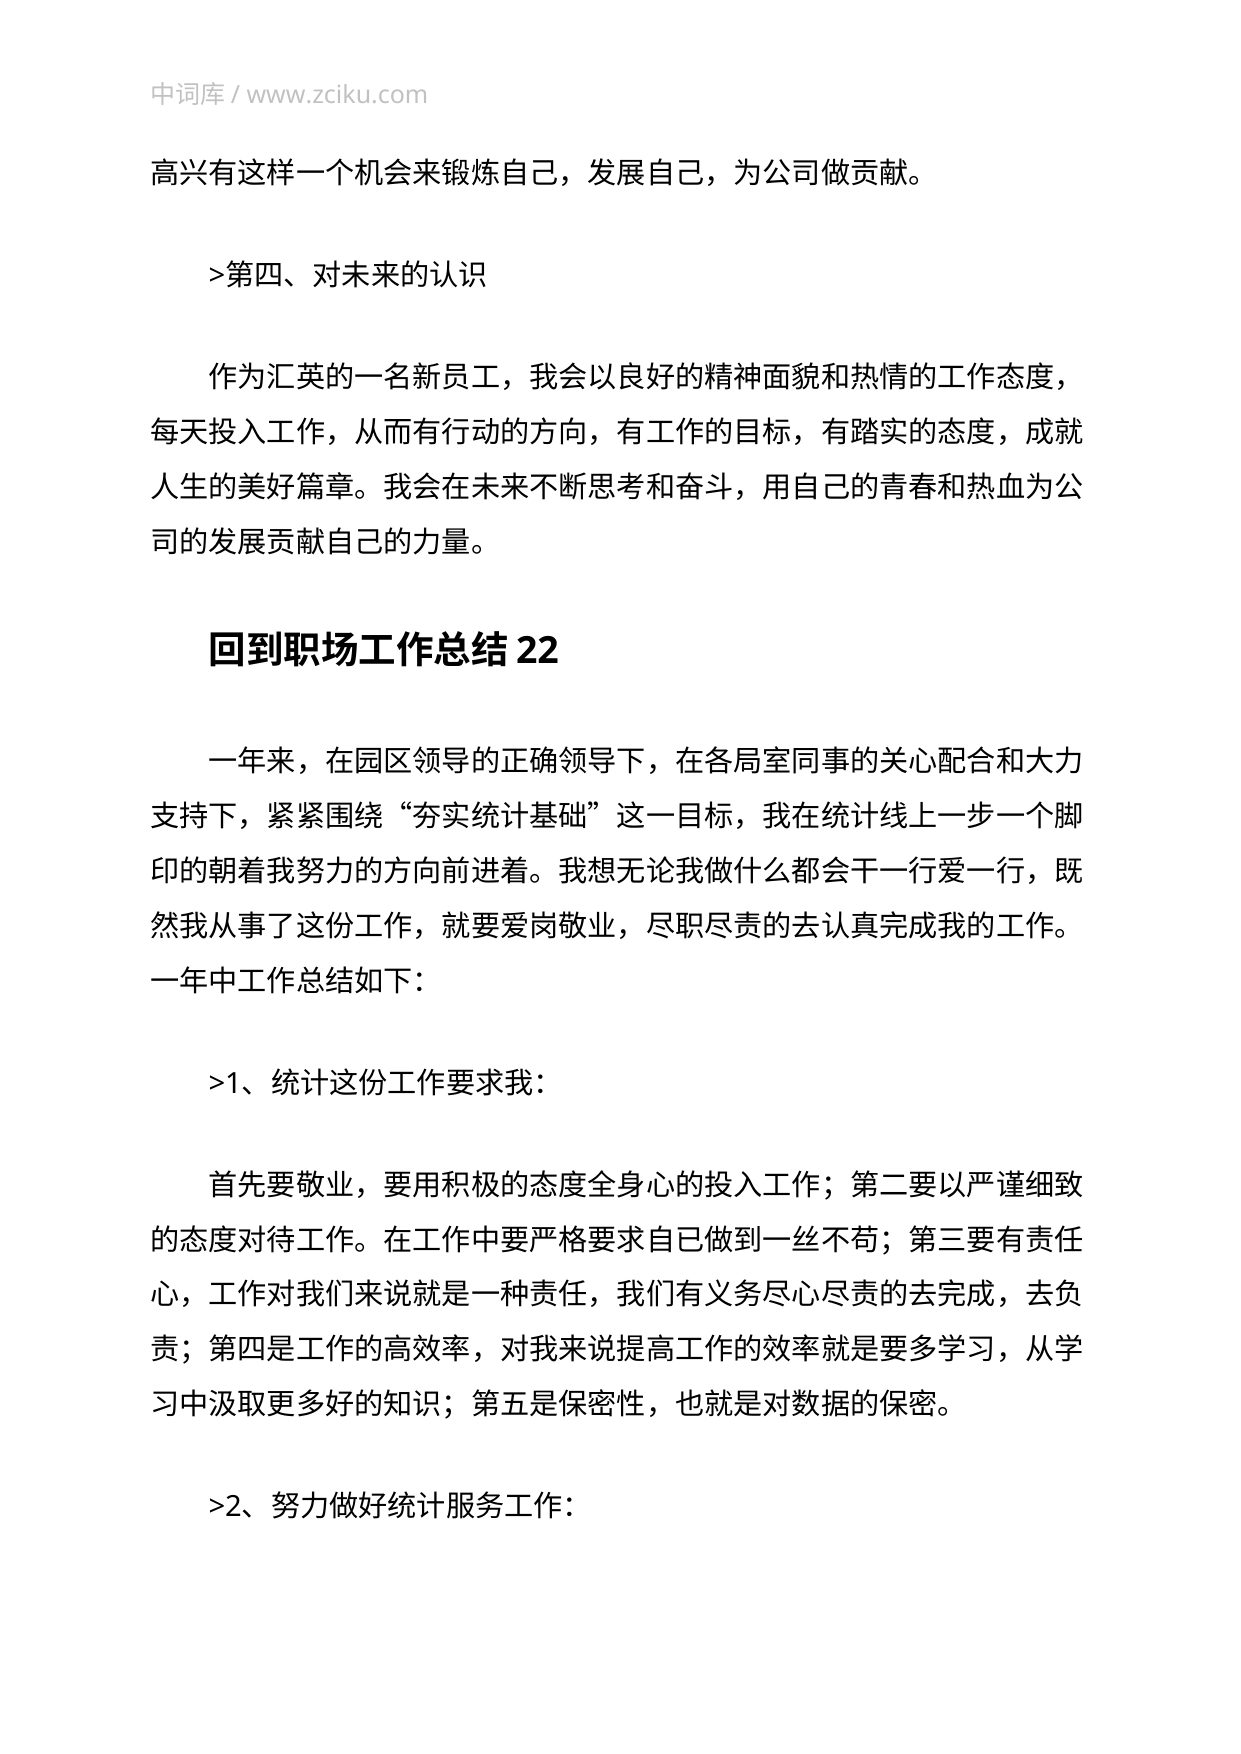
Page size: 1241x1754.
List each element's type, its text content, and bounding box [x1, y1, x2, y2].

text 作为汇英的一名新员工，我会以良好的精神面貌和热情的工作态度，每天投入工作，从而有行动的方向，有工作的目标，有踏实的态度，成就人生的美好篇章。我会在未来不断思考和奋斗，用自己的青春和热血为公司的发展贡献自己的力量。 [150, 354, 1090, 561]
text >2、努力做好统计服务工作： [150, 1482, 1090, 1525]
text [150, 150, 1090, 192]
text >1、统计这份工作要求我： [150, 1059, 1090, 1102]
text 首先要敬业，要用积极的态度全身心的投入工作；第二要以严谨细致的态度对待工作。在工作中要严格要求自已做到一丝不苟；第三要有责任心，工作对我们来说就是一种责任，我们有义务尽心尽责的去完成，去负责；第四是工作的高效率，对我来说提高工作的效率就是要多学习，从学习中汲取更多好的知识；第五是保密性，也就是对数据的保密。 [150, 1161, 1090, 1423]
text >第四、对未来的认识 [150, 252, 1090, 294]
text 回到职场工作总结22 [150, 620, 1090, 675]
text 一年来，在园区领导的正确领导下，在各局室同事的关心配合和大力支持下，紧紧围绕“夯实统计基础”这一目标，我在统计线上一步一个脚印的朝着我努力的方向前进着。我想无论我做什么都会干一行爱一行，既然我从事了这份工作，就要爱岗敬业，尽职尽责的去认真完成我的工作。一年中工作总结如下： [150, 738, 1090, 1000]
